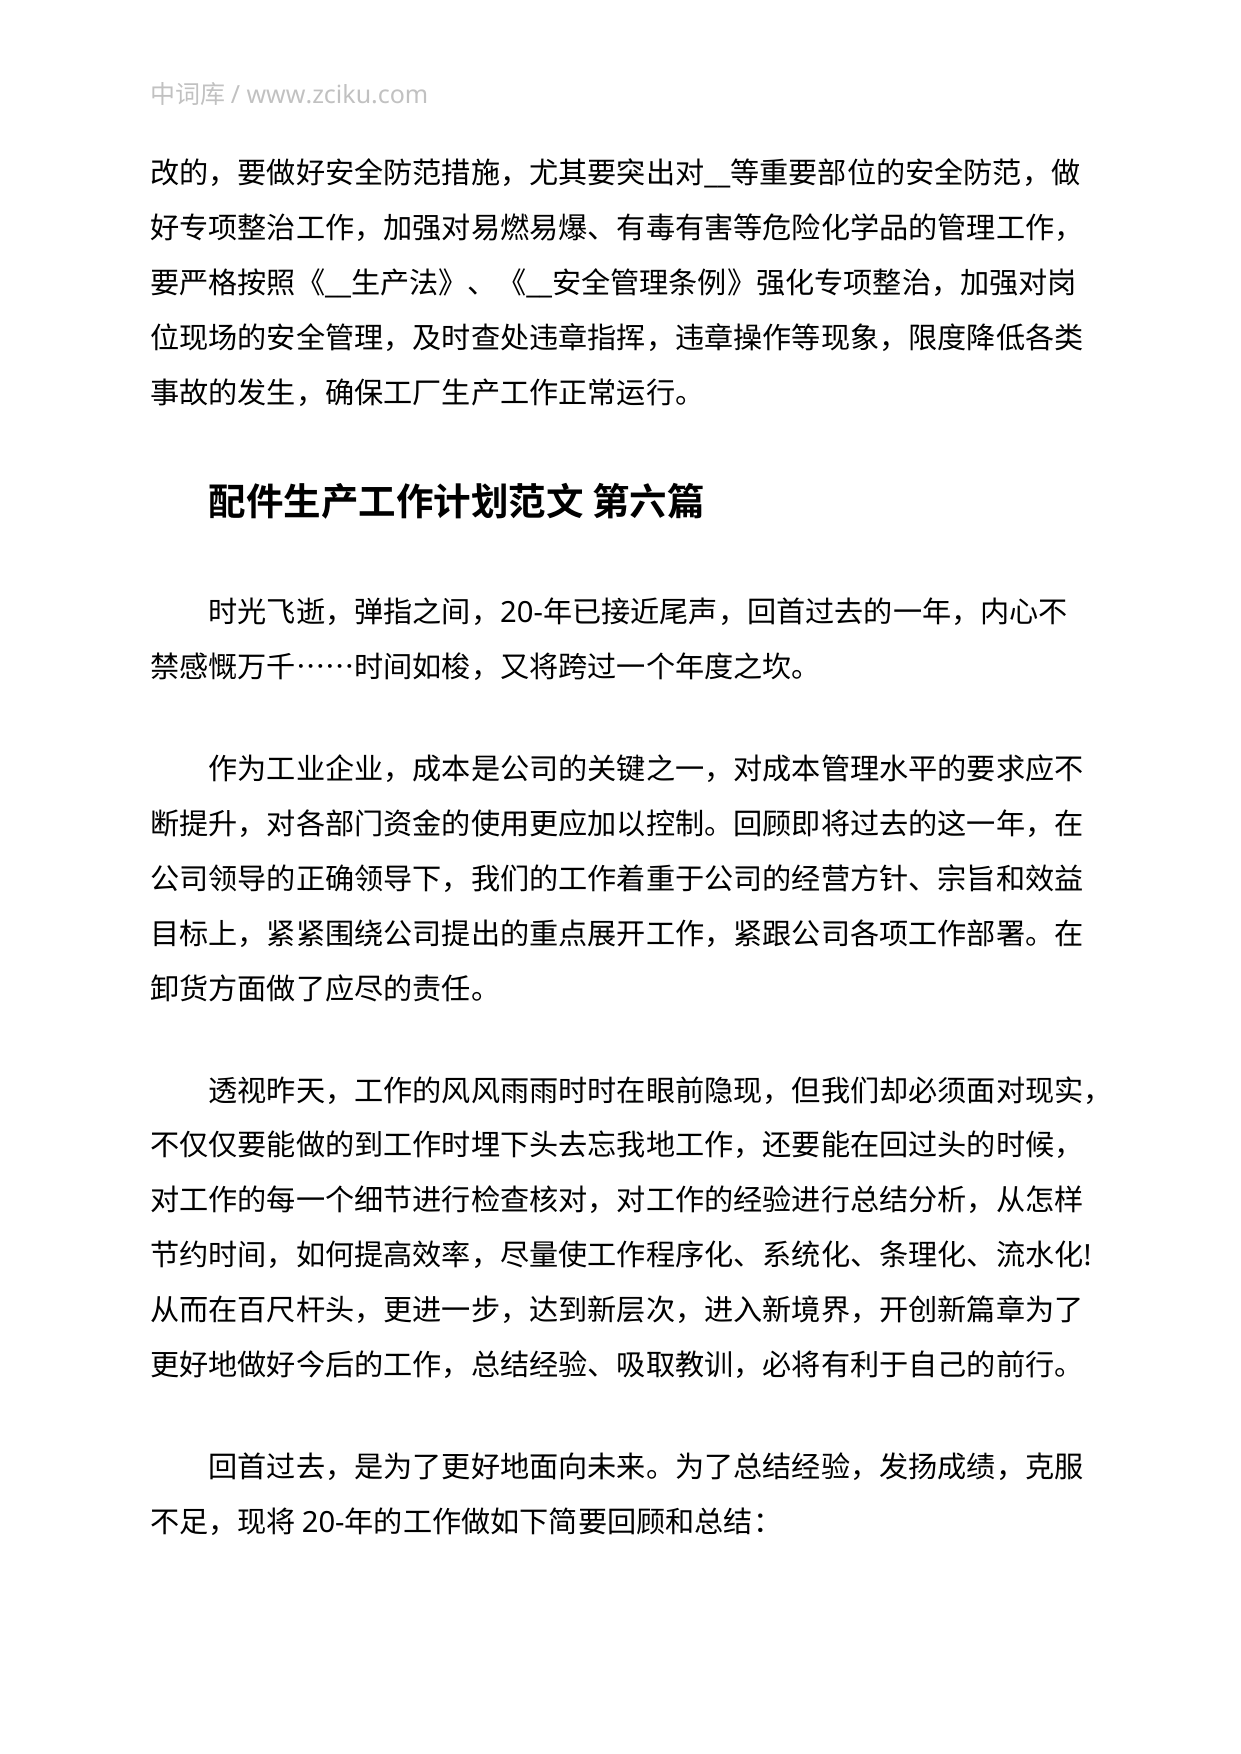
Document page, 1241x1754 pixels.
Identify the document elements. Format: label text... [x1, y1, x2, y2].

text 配件生产工作计划范文 第六篇 [150, 472, 1090, 526]
text 回首过去，是为了更好地面向未来。为了总结经验，发扬成绩，克服不足，现将20-年的工作做如下简要回顾和总结： [150, 1443, 1090, 1541]
text 时光飞逝，弹指之间，20-年已接近尾声，回首过去的一年，内心不禁感慨万千……时间如梭，又将跨过一个年度之坎。 [150, 589, 1090, 686]
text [150, 150, 1090, 412]
text 透视昨天，工作的风风雨雨时时在眼前隐现，但我们却必须面对现实，不仅仅要能做的到工作时埋下头去忘我地工作，还要能在回过头的时候，对工作的每一个细节进行检查核对，对工作的经验进行总结分析，从怎样节约时间，如何提高效率，尽量使工作程序化、系统化、条理化、流水化!从而在百尺杆头，更进一步，达到新层次，进入新境界，开创新篇章为了更好地做好今后的工作，总结经验、吸取教训，必将有利于自己的前行。 [150, 1067, 1090, 1384]
text 作为工业企业，成本是公司的关键之一，对成本管理水平的要求应不断提升，对各部门资金的使用更应加以控制。回顾即将过去的这一年，在公司领导的正确领导下，我们的工作着重于公司的经营方针、宗旨和效益目标上，紧紧围绕公司提出的重点展开工作，紧跟公司各项工作部署。在卸货方面做了应尽的责任。 [150, 746, 1090, 1008]
